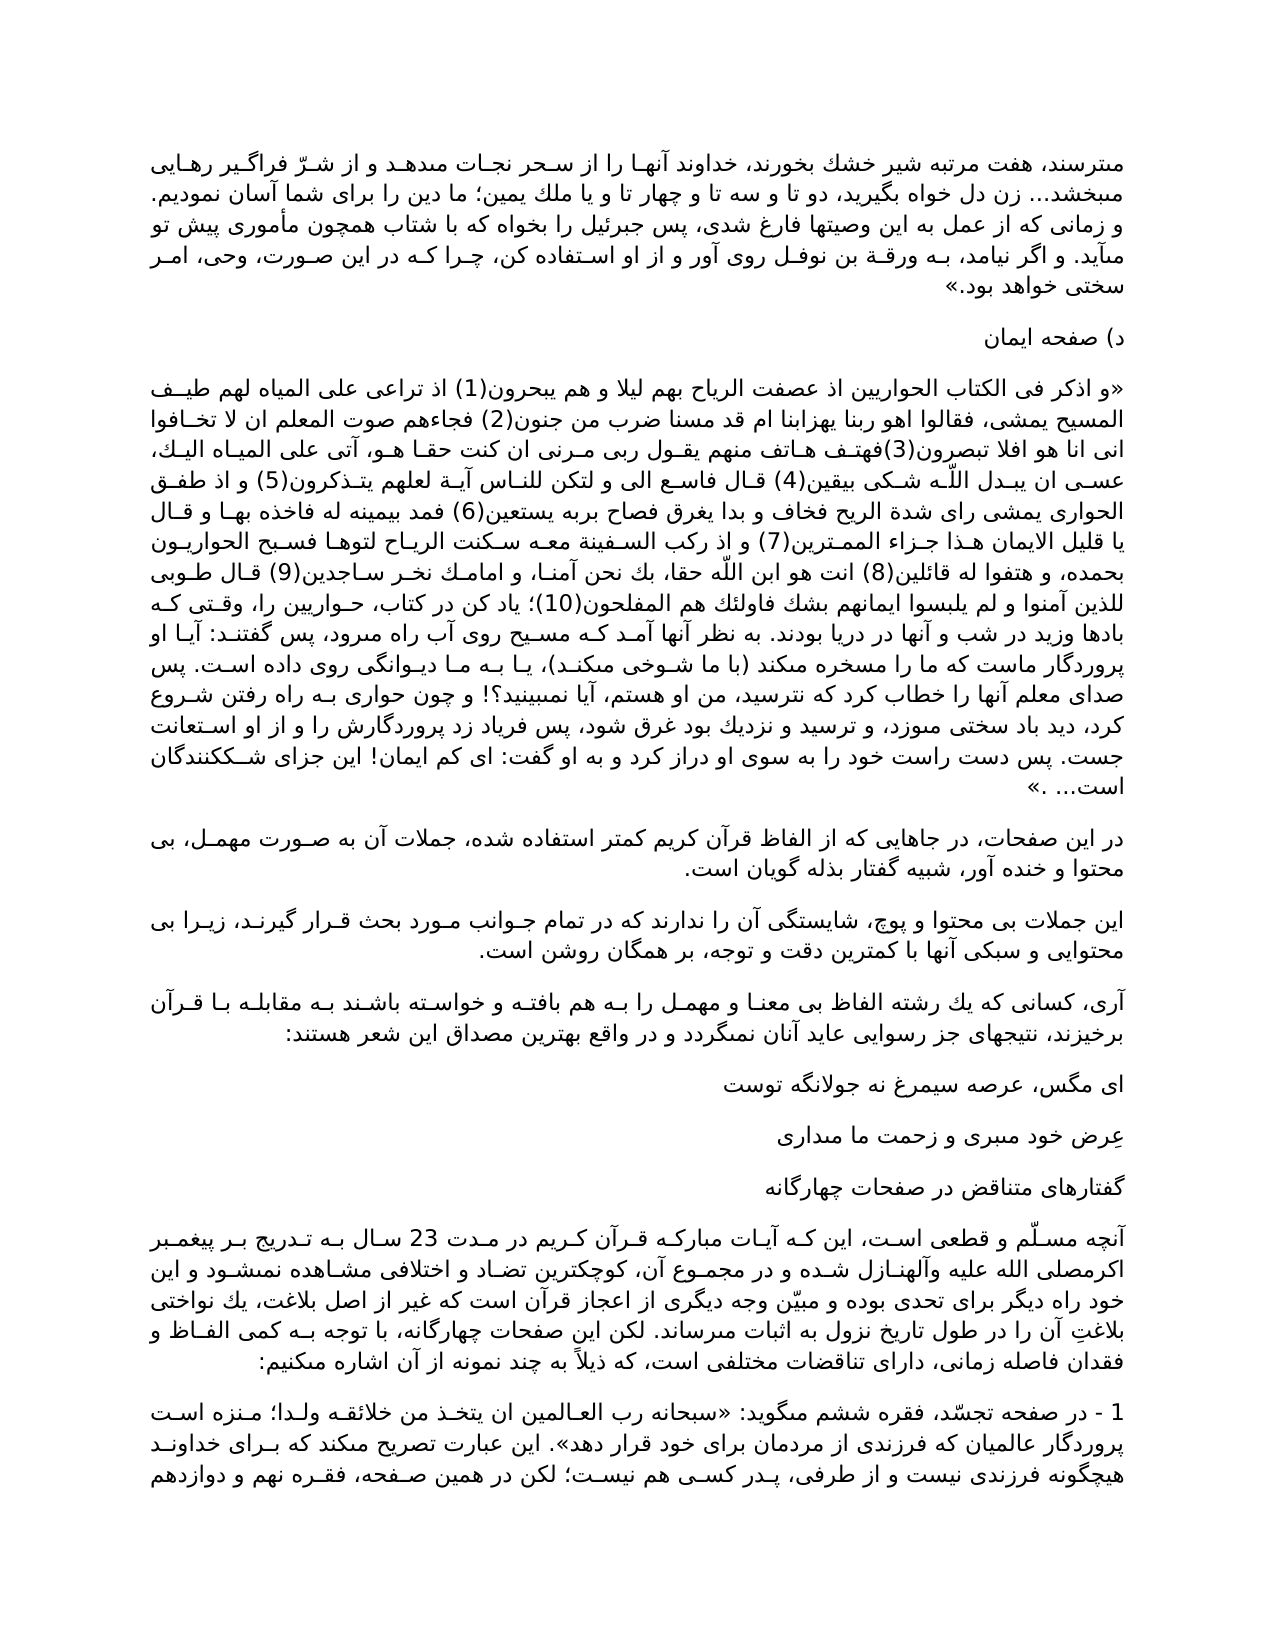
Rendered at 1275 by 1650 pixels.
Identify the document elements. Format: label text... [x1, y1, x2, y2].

text اين جملات بى محتوا و پوچ، شايستگى آن را ندارند كه در تمام جوانب مورد بحث قرار گيرند، زيرا بى محتوايى و سبكى آنها با كمترين دقت و توجه، بر همگان روشن است. [150, 907, 1125, 964]
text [150, 150, 1125, 299]
text «و اذكر فى الكتاب الحواريين اذ عصفت الرياح بهم ليلا و هم يبحرون(1) اذ تراعى على المياه لهم طيف المسيح يمشى، فقالوا اهو ربنا يهزابنا ام قد مسنا ضرب من جنون(2) فجاءهم صوت المعلم ان لا تخافوا انى انا هو افلا تبصرون(3)فهتف هاتف منهم يقول ربى مرنى ان كنت حقا هو، آتى على المياه اليك، عسى ان يبدل اللّه شكى بيقين(4) قال فاسع الى و لتكن للناس آية لعلهم يتذكرون(5) و اذ طفق الحوارى يمشى راى شدة الريح فخاف و بدا يغرق فصاح بربه يستعين(6) فمد بيمينه له فاخذه بها و قال يا قليل الايمان هذا جزاء الممترين(7) و اذ ركب السفينة معه سكنت الرياح لتوها فسبح الحواريون بحمده، و هتفوا له قائلين(8) انت هو ابن اللّه حقا، بك نحن آمنا، و امامك نخر ساجدين(9) قال طوبى للذين آمنوا و لم يلبسوا ايمانهم بشك فاولئك هم المفلحون(10)؛ ياد كن در كتاب، حواريين را، وقتى كه بادها وزيد در شب و آنها در دريا بودند. به نظر آنها آمد كه مسيح روى آب راه مى‏رود، پس گفتند: آيا او پروردگار ماست كه ما را مسخره مى‏كند (با ما شوخى مى‏كند)، يا به ما ديوانگى روى داده است. پس صداى معلم آنها را خطاب كرد كه نترسيد، من او هستم، آيا نمى‏بينيد؟! و چون حوارى به راه رفتن شروع كرد، ديد باد سختى مى‏وزد، و ترسيد و نزديك بود غرق شود، پس فرياد زد پروردگارش را و از او استعانت جست. پس دست راست خود را به سوى او دراز كرد و به او گفت: اى كم ايمان! اين جزاى شك‏كنندگان است... .» [150, 375, 1125, 800]
text اى مگس، عرصه سيمرغ نه جولانگه توست‏ [150, 1071, 1125, 1098]
text آرى، كسانى كه يك رشته الفاظ بى معنا و مهمل را به هم بافته و خواسته باشند به مقابله با قرآن برخيزند، نتيجه‏اى جز رسوايى عايد آنان نمى‏گردد و در واقع بهترين مصداق اين شعر هستند: [150, 989, 1125, 1046]
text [150, 1399, 1125, 1487]
text عِرض خود مى‏برى و زحمت ما مى‏دارى [150, 1123, 1125, 1149]
text آنچه مسلّم و قطعى است، اين كه آيات مباركه قرآن كريم در مدت 23 سال به تدريج بر پيغمبر اكرم‏صلى الله عليه وآله‏نازل شده و در مجموع آن، كوچك‏ترين تضاد و اختلافى مشاهده نمى‏شود و اين خود راه ديگر براى تحدى بوده و مبيّن وجه ديگرى از اعجاز قرآن است كه غير از اصل بلاغت، يك نواختى بلاغتِ آن را در طول تاريخ نزول به اثبات مى‏رساند. لكن اين صفحات چهارگانه، با توجه به كمى الفاظ و فقدان فاصله زمانى، داراى تناقضات مختلفى است، كه ذيلاً به چند نمونه از آن اشاره مى‏كنيم: [150, 1226, 1125, 1375]
text گفتارهاى متناقض در صفحات چهارگانه‏ [150, 1174, 1125, 1201]
text در اين صفحات، در جاهايى كه از الفاظ قرآن كريم كمتر استفاده شده، جملات آن به صورت مهمل، بى محتوا و خنده آور، شبيه گفتار بذله گويان است. [150, 825, 1125, 882]
text د) صفحه ايمان‏ [150, 324, 1125, 351]
